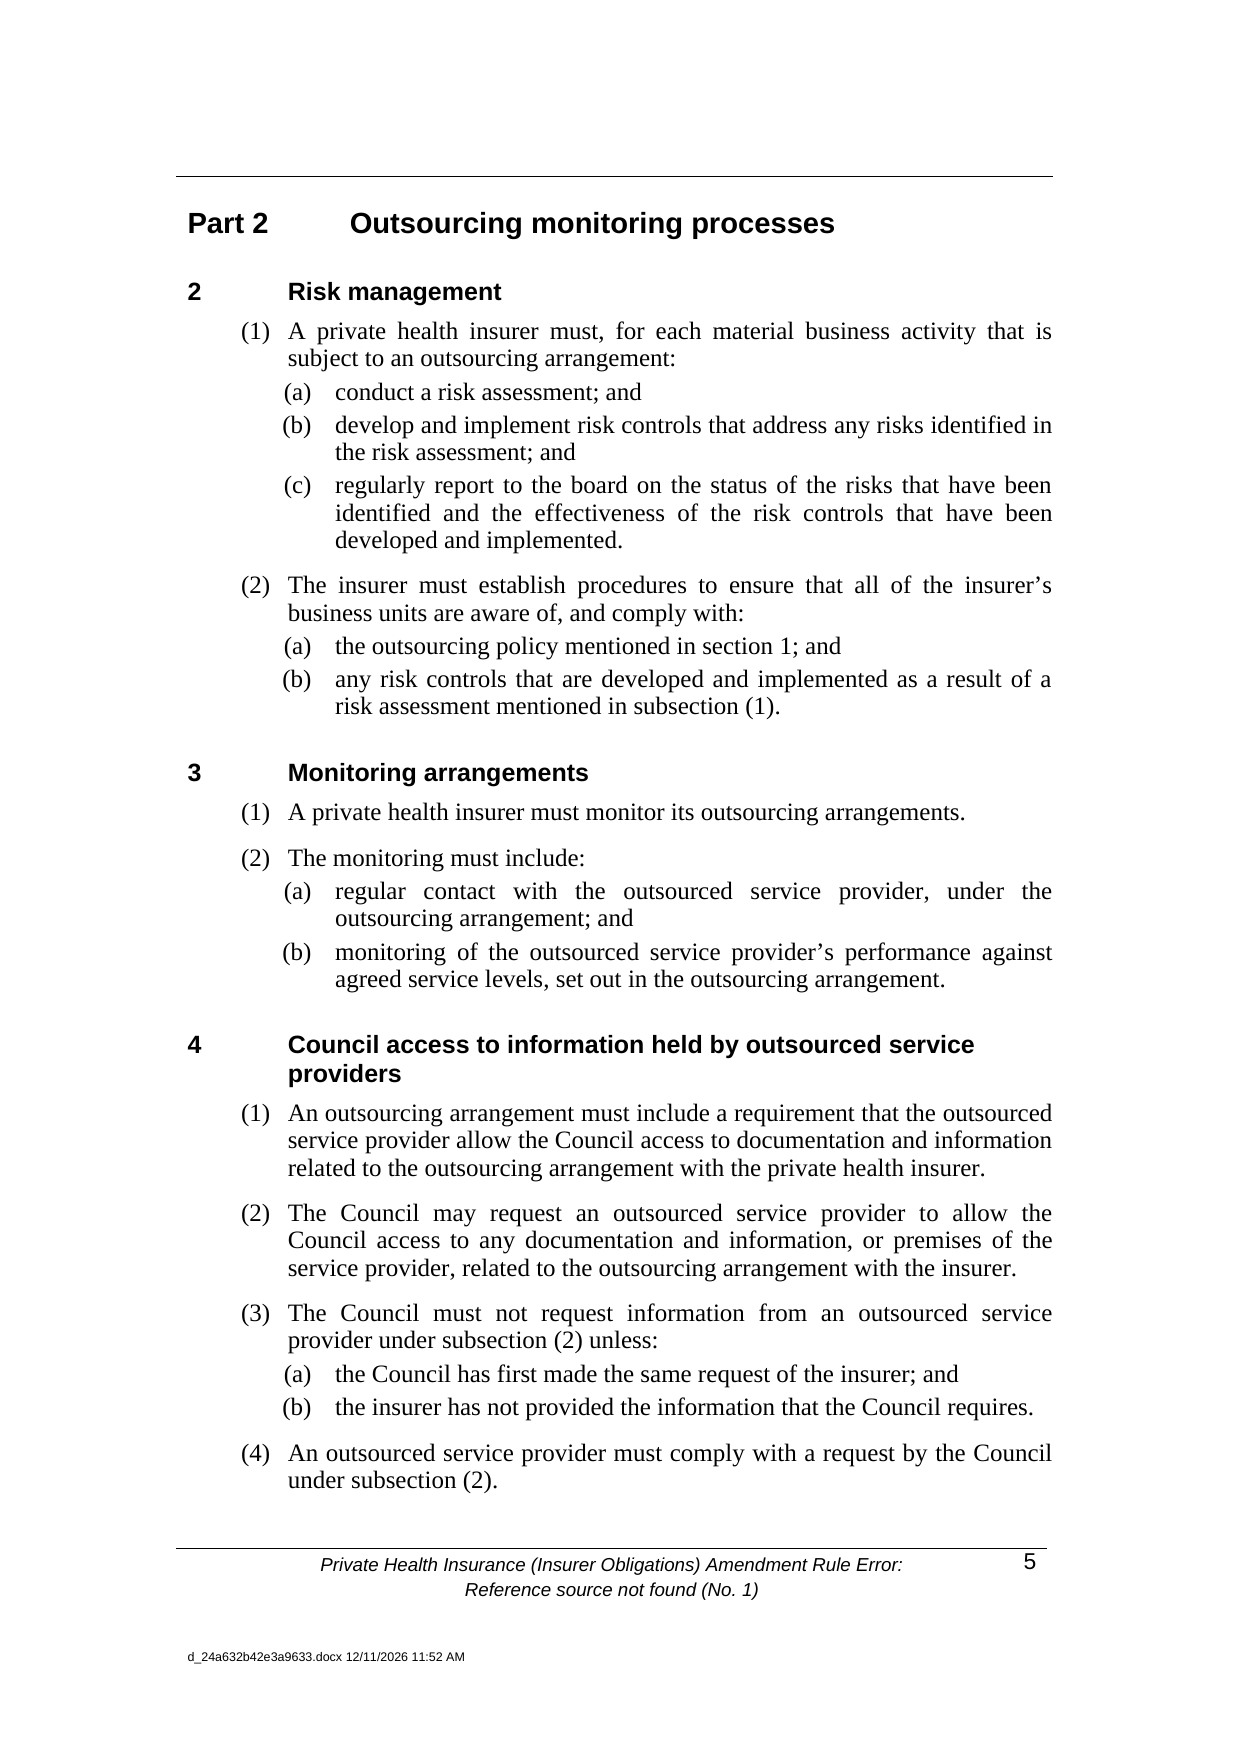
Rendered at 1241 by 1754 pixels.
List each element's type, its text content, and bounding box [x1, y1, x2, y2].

text (3) The Council must not request information from an outsourced service provider under subsection (2) unless: [187, 1300, 1053, 1354]
text (a) the outsourcing policy mentioned in section 1; and [187, 633, 1053, 660]
text (b) the insurer has not provided the information that the Council requires. [187, 1394, 1053, 1421]
text (c) regularly report to the board on the status of the risks that have been identified and the effectiveness of the risk controls that have been developed and implemented. [187, 472, 1053, 553]
text (2) The monitoring must include: [187, 845, 1053, 872]
text (1) A private health insurer must monitor its outsourcing arrangements. [187, 799, 1053, 826]
text (a) conduct a risk assessment; and [187, 378, 1053, 406]
subtitle 4 Council access to information held by outsourced service providers [187, 1030, 1053, 1088]
text (2) The insurer must establish procedures to ensure that all of the insurer’s business units are aware of, and comply with: [187, 572, 1053, 626]
text (1) A private health insurer must, for each material business activity that is subject to an outsourcing arrangement: [187, 318, 1053, 372]
text (4) An outsourced service provider must comply with a request by the Council under subsection (2). [187, 1440, 1053, 1494]
text (b) monitoring of the outsourced service provider’s performance against agreed service levels, set out in the outsourcing arrangement. [187, 938, 1053, 993]
text (b) any risk controls that are developed and implemented as a result of a risk assessment mentioned in subsection (1). [187, 666, 1053, 720]
text (1) An outsourcing arrangement must include a requirement that the outsourced service provider allow the Council access to documentation and information related to the outsourcing arrangement with the private health insurer. [187, 1100, 1053, 1181]
text (a) the Council has first made the same request of the insurer; and [187, 1361, 1053, 1388]
subtitle 3 Monitoring arrangements [187, 758, 1053, 786]
text (b) develop and implement risk controls that address any risks identified in the risk assessment; and [187, 412, 1053, 466]
text Part 2 Outsourcing monitoring processes [187, 206, 1053, 239]
subtitle 2 Risk management [187, 277, 1053, 306]
text (a) regular contact with the outsourced service provider, under the outsourcing arrangement; and [187, 878, 1053, 932]
text (2) The Council may request an outsourced service provider to allow the Council access to any documentation and information, or premises of the service provider, related to the outsourcing arrangement with the insurer. [187, 1200, 1053, 1281]
